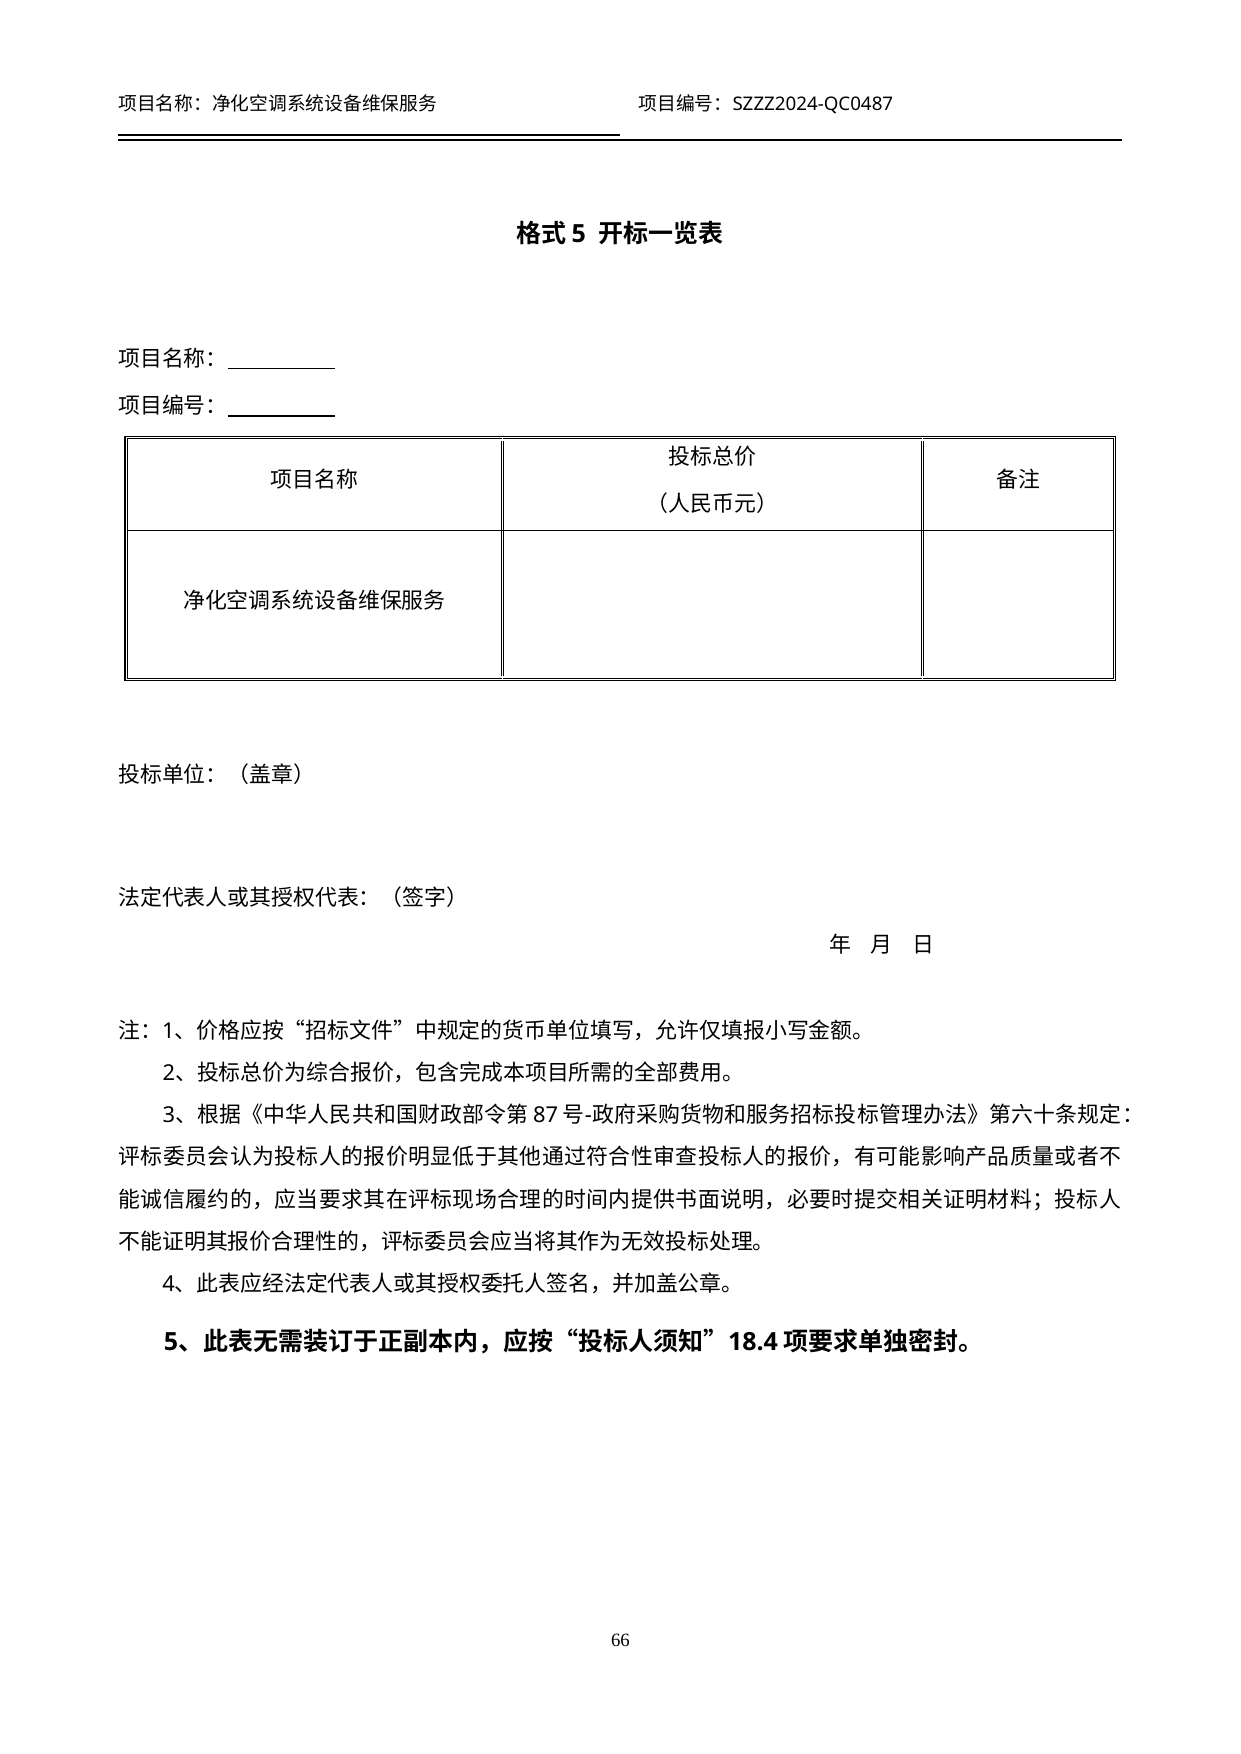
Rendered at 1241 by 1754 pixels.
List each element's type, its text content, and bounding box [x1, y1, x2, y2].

text 投标单位：（盖章） [118, 757, 1122, 788]
subtitle 格式5 开标一览表 [118, 199, 1122, 264]
table_cell [502, 531, 922, 678]
text 4、此表应经法定代表人或其授权委托人签名，并加盖公章。 [118, 1265, 1122, 1298]
text 5、此表无需装订于正副本内，应按“投标人须知”18.4项要求单独密封。 [118, 1307, 1122, 1372]
text 年 月 日 [118, 927, 1122, 959]
text 2、投标总价为综合报价，包含完成本项目所需的全部费用。 [118, 1055, 1122, 1087]
table_cell 净化空调系统设备维保服务 [128, 531, 502, 678]
table_cell [922, 531, 1113, 678]
table_header 投标总价 （人民币元） [502, 439, 922, 530]
text 注：1、价格应按“招标文件”中规定的货币单位填写，允许仅填报小写金额。 [118, 1013, 1122, 1045]
text 项目名称： [118, 341, 1122, 372]
text 法定代表人或其授权代表：（签字） [118, 880, 1122, 912]
table_header 项目名称 [128, 439, 502, 530]
table_header 备注 [922, 439, 1113, 530]
text 3、根据《中华人民共和国财政部令第87号-政府采购货物和服务招标投标管理办法》第六十条规定：评标委员会认为投标人的报价明显低于其他通过符合性审查投标人的报价，有可能影响产品质量或者不能诚信履约的，应当要求其在评标现场合理的时间内提供书面说明，必要时提交相关证明材料；投标人不能证明其报价合理性的，评标委员会应当将其作为无效投标处理。 [118, 1097, 1122, 1256]
text 项目编号： [118, 388, 1122, 420]
